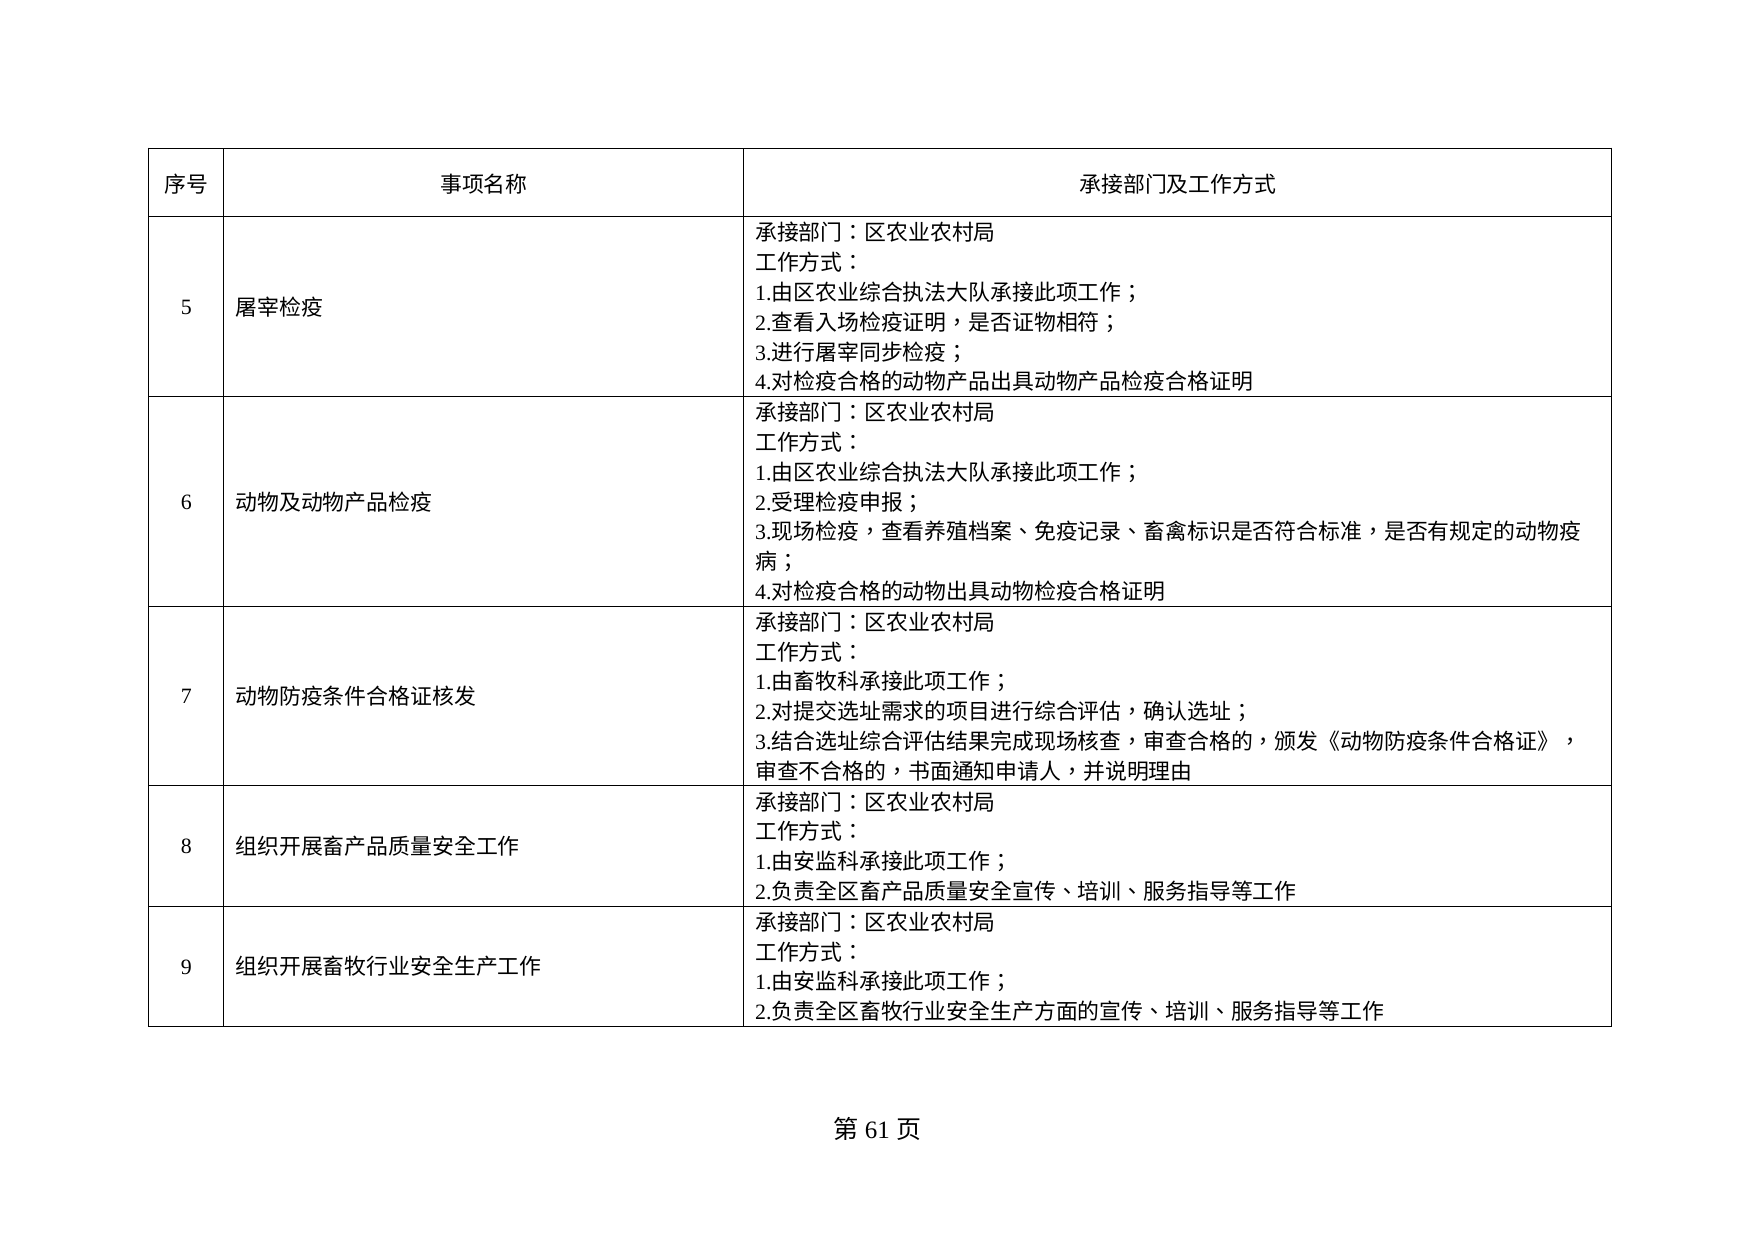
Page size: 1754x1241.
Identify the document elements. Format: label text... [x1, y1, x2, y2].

table_cell 9 [149, 907, 223, 1026]
table_cell 承接部门：区农业农村局 工作方式： 1.由区农业综合执法大队承接此项工作； 2.查看入场检疫证明，是否证物相符； 3.进行屠宰同步检疫； 4.对检疫合格的动物产品出具动物产品检疫合格证明 [744, 217, 1611, 396]
table_cell 5 [149, 217, 223, 396]
table_cell 承接部门：区农业农村局 工作方式： 1.由畜牧科承接此项工作； 2.对提交选址需求的项目进行综合评估，确认选址； 3.结合选址综合评估结果完成现场核查，审查合格的，颁发《动物防疫条件合格证》，审查不合格的，书面通知申请人，并说明理由 [744, 607, 1611, 785]
table_header 承接部门及工作方式 [744, 149, 1611, 216]
table_cell 6 [149, 397, 223, 606]
table_cell 承接部门：区农业农村局 工作方式： 1.由安监科承接此项工作； 2.负责全区畜产品质量安全宣传、培训、服务指导等工作 [744, 786, 1611, 906]
table_cell 承接部门：区农业农村局 工作方式： 1.由区农业综合执法大队承接此项工作； 2.受理检疫申报； 3.现场检疫，查看养殖档案、免疫记录、畜禽标识是否符合标准，是否有规定的动物疫病； 4.对检疫合格的动物出具动物检疫合格证明 [744, 397, 1611, 606]
table_cell 动物防疫条件合格证核发 [224, 607, 743, 785]
table_header 事项名称 [224, 149, 743, 216]
table_cell 屠宰检疫 [224, 217, 743, 396]
table_cell 组织开展畜牧行业安全生产工作 [224, 907, 743, 1026]
table_cell 承接部门：区农业农村局 工作方式： 1.由安监科承接此项工作； 2.负责全区畜牧行业安全生产方面的宣传、培训、服务指导等工作 [744, 907, 1611, 1026]
table_cell 动物及动物产品检疫 [224, 397, 743, 606]
table_cell 组织开展畜产品质量安全工作 [224, 786, 743, 906]
table_cell 8 [149, 786, 223, 906]
table_header 序号 [149, 149, 223, 216]
table_cell 7 [149, 607, 223, 785]
